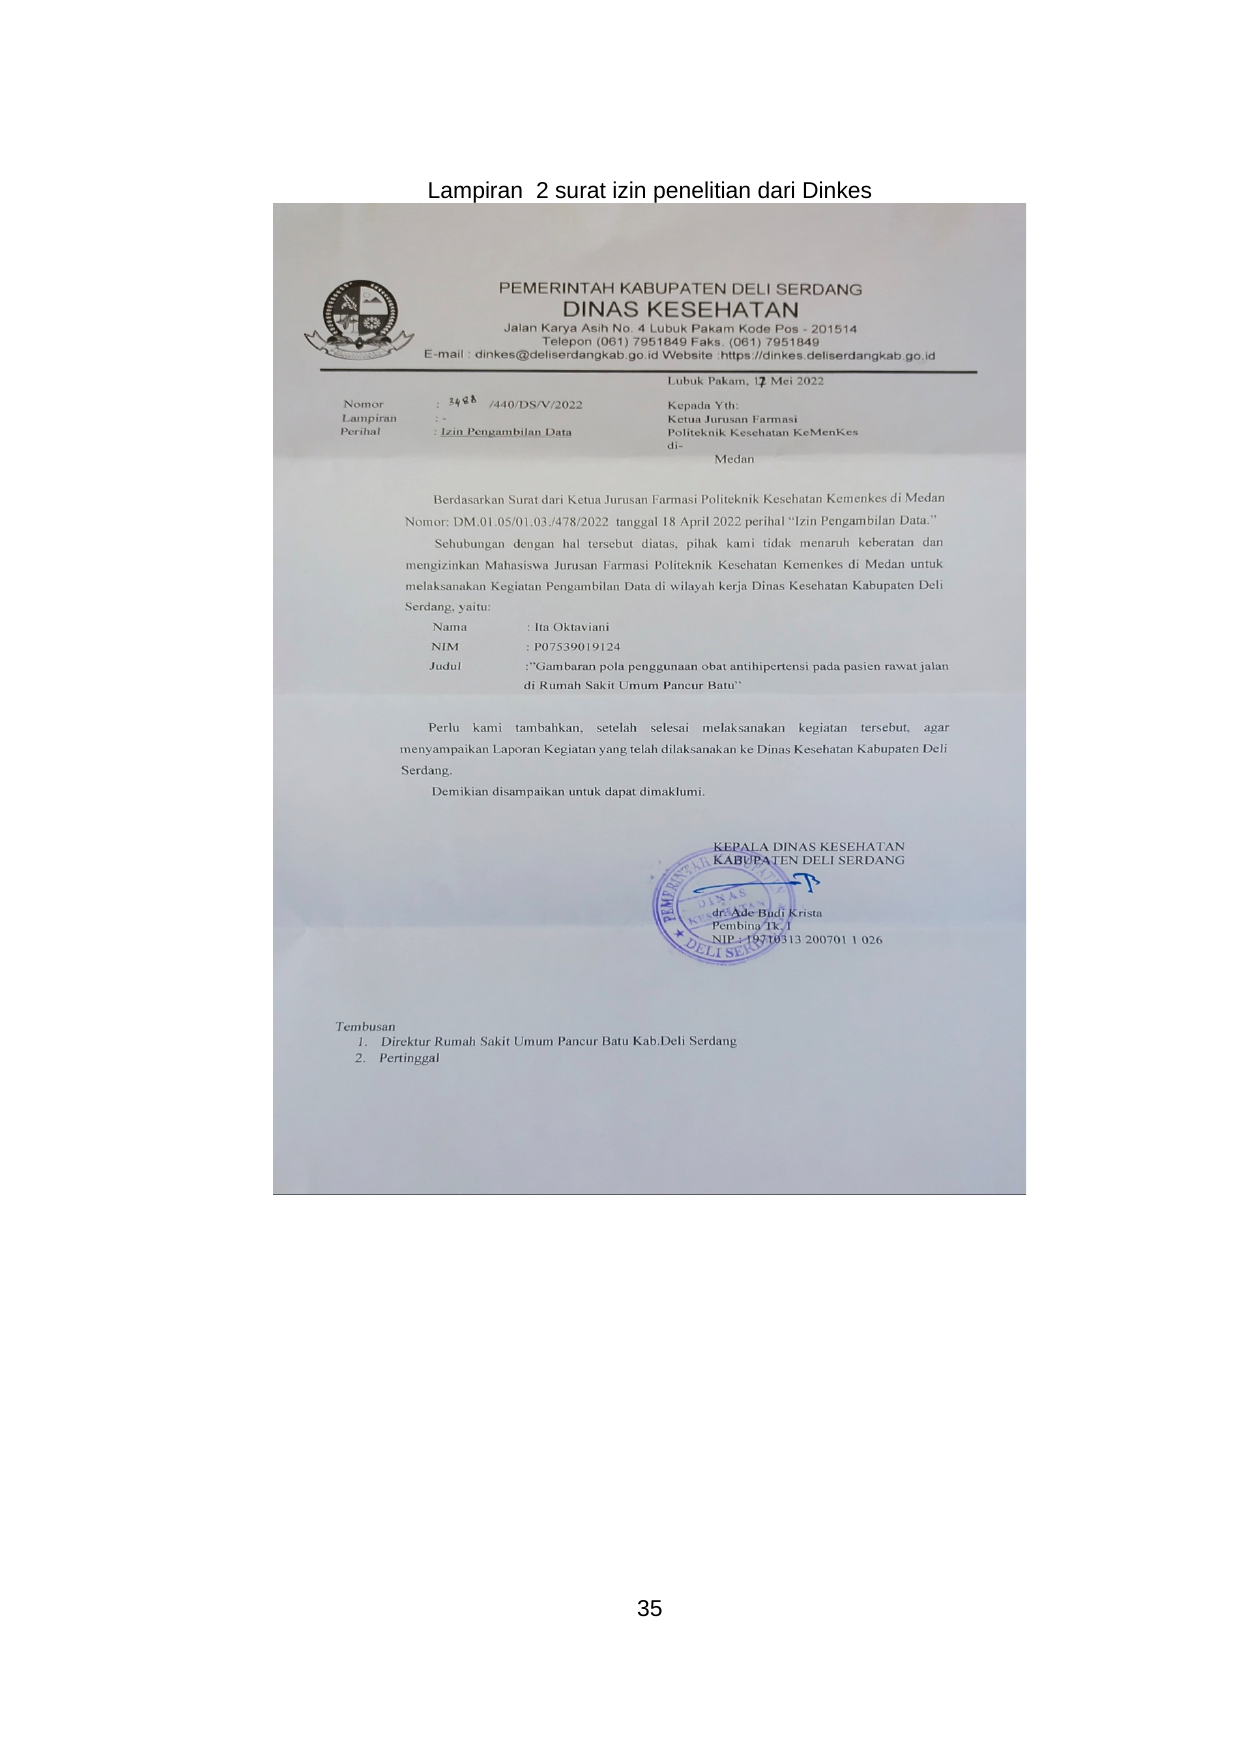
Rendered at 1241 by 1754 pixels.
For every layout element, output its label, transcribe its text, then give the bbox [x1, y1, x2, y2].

text Lampiran 2 surat izin penelitian dari Dinkes [236, 177, 1063, 203]
picture [273, 203, 1027, 1195]
